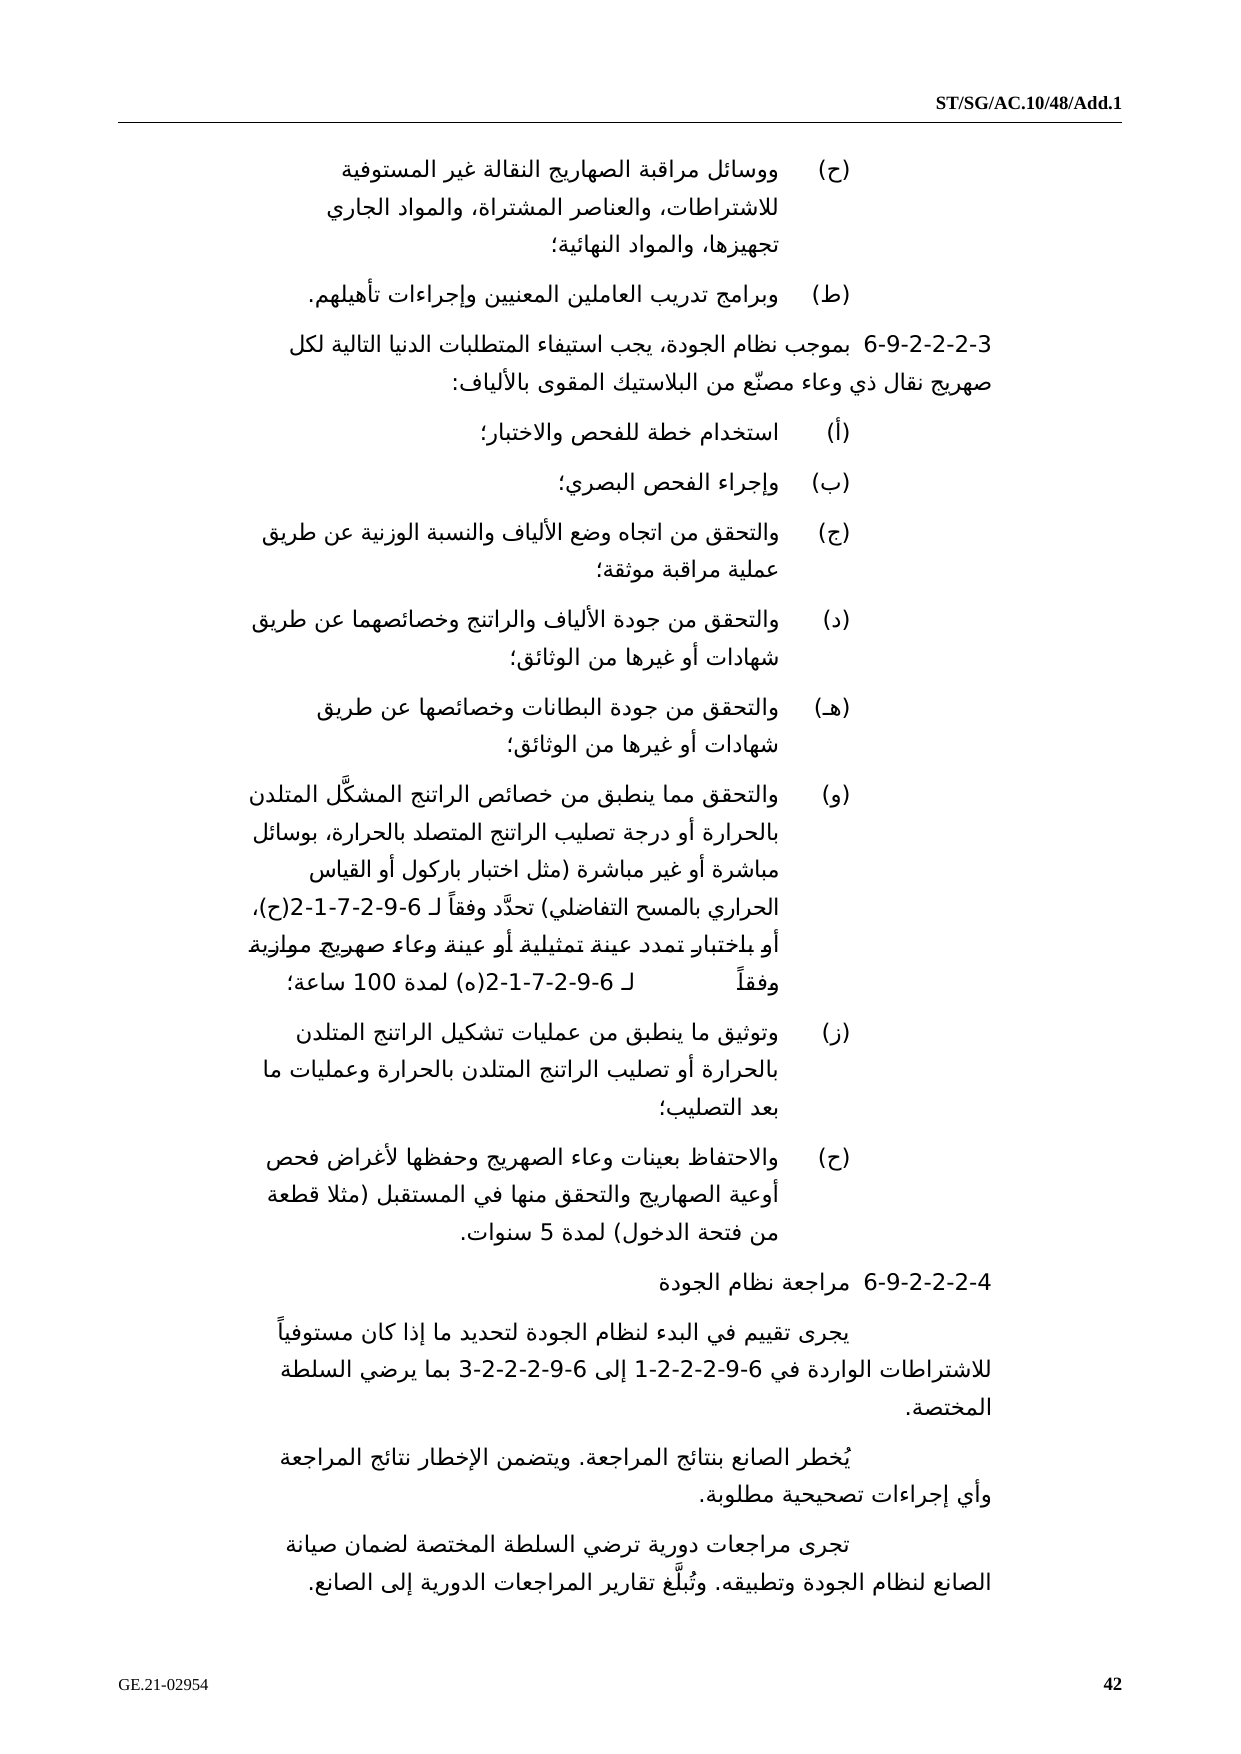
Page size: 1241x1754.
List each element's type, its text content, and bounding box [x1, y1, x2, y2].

text يُخطر الصانع بنتائج المراجعة. ويتضمن الإخطار نتائج المراجعة وأي إجراءات تصحيحية مطلوبة. [248, 1435, 992, 1510]
text (ج) والتحقق من اتجاه وضع الألياف والنسبة الوزنية عن طريق عملية مراقبة موثقة؛ [248, 510, 850, 585]
text (ب) وإجراء الفحص البصري؛ [248, 460, 850, 498]
text (د) والتحقق من جودة الألياف والراتنج وخصائصهما عن طريق شهادات أو غيرها من الوثائق؛ [248, 598, 850, 673]
text (و) والتحقق مما ينطبق من خصائص الراتنج المشكَّل المتلدن بالحرارة أو درجة تصليب الراتنج المتصلد بالحرارة، بوسائل مباشرة أو غير مباشرة (مثل اختبار باركول أو القياس الحراري بالمسح التفاضلي) تحدَّد وفقاً لـ 6-9-2-7-1-2(ح)، أو باختبار تمدد عينة تمثيلية أو عينة وعاء صهريج موازية وفقاً لـ 6-9-2-7-1-2(ه) لمدة 100 ساعة؛ [248, 773, 850, 998]
text تجرى مراجعات دورية ترضي السلطة المختصة لضمان صيانة الصانع لنظام الجودة وتطبيقه. وتُبلَّغ تقارير المراجعات الدورية إلى الصانع. [248, 1523, 992, 1598]
text (أ) استخدام خطة للفحص والاختبار؛ [248, 410, 850, 448]
text (ح) ووسائل مراقبة الصهاريج النقالة غير المستوفية للاشتراطات، والعناصر المشتراة، والمواد الجاري تجهيزها، والمواد النهائية؛ [248, 148, 850, 260]
text (ز) وتوثيق ما ينطبق من عمليات تشكيل الراتنج المتلدن بالحرارة أو تصليب الراتنج المتلدن بالحرارة وعمليات ما بعد التصليب؛ [248, 1010, 850, 1123]
text 6-9-2-2-2-4 مراجعة نظام الجودة [248, 1260, 992, 1298]
text يجرى تقييم في البدء لنظام الجودة لتحديد ما إذا كان مستوفياً للاشتراطات الواردة في 6-9-2-2-2-1 إلى 6-9-2-2-2-3 بما يرضي السلطة المختصة. [248, 1310, 992, 1423]
text (ط) وبرامج تدريب العاملين المعنيين وإجراءات تأهيلهم. [248, 273, 850, 310]
text (هـ) والتحقق من جودة البطانات وخصائصها عن طريق شهادات أو غيرها من الوثائق؛ [248, 685, 850, 760]
text (ح) والاحتفاظ بعينات وعاء الصهريج وحفظها لأغراض فحص أوعية الصهاريج والتحقق منها في المستقبل (مثلا قطعة من فتحة الدخول) لمدة 5 سنوات. [248, 1135, 850, 1248]
text 6-9-2-2-2-3 بموجب نظام الجودة، يجب استيفاء المتطلبات الدنيا التالية لكل صهريج نقال ذي وعاء مصنّع من البلاستيك المقوى بالألياف: [248, 323, 992, 398]
